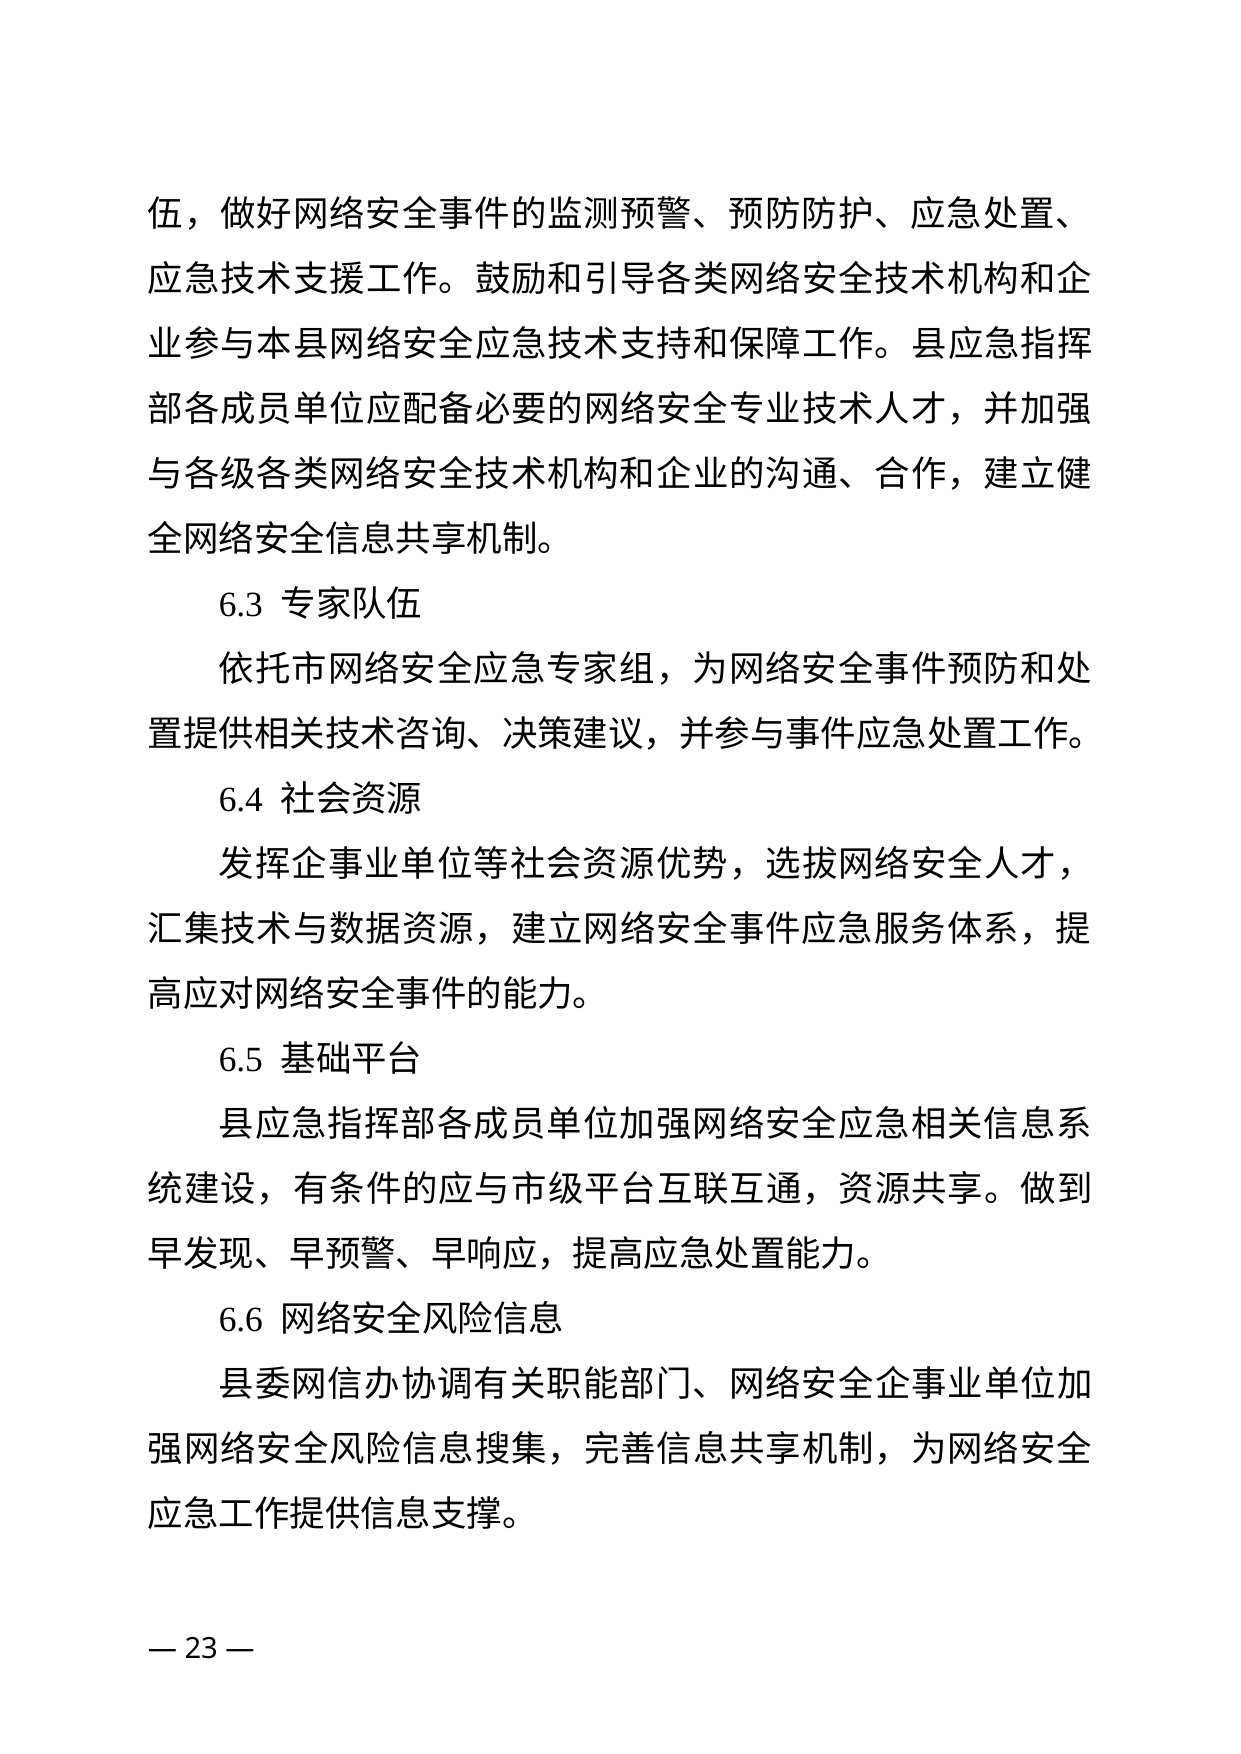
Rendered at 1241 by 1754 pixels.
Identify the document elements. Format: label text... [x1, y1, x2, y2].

text 县委网信办协调有关职能部门、网络安全企事业单位加强网络安全风险信息搜集，完善信息共享机制，为网络安全应急工作提供信息支撑。 [148, 1348, 1093, 1543]
text 6.4 社会资源 [148, 763, 1093, 828]
text 6.5 基础平台 [148, 1023, 1093, 1088]
text 依托市网络安全应急专家组，为网络安全事件预防和处置提供相关技术咨询、决策建议，并参与事件应急处置工作。 [148, 633, 1093, 763]
text 发挥企事业单位等社会资源优势，选拔网络安全人才，汇集技术与数据资源，建立网络安全事件应急服务体系，提高应对网络安全事件的能力。 [148, 828, 1093, 1023]
text 6.6 网络安全风险信息 [148, 1283, 1093, 1348]
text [148, 178, 1093, 568]
text 6.3 专家队伍 [148, 568, 1093, 633]
text 县应急指挥部各成员单位加强网络安全应急相关信息系统建设，有条件的应与市级平台互联互通，资源共享。做到早发现、早预警、早响应，提高应急处置能力。 [148, 1088, 1093, 1283]
